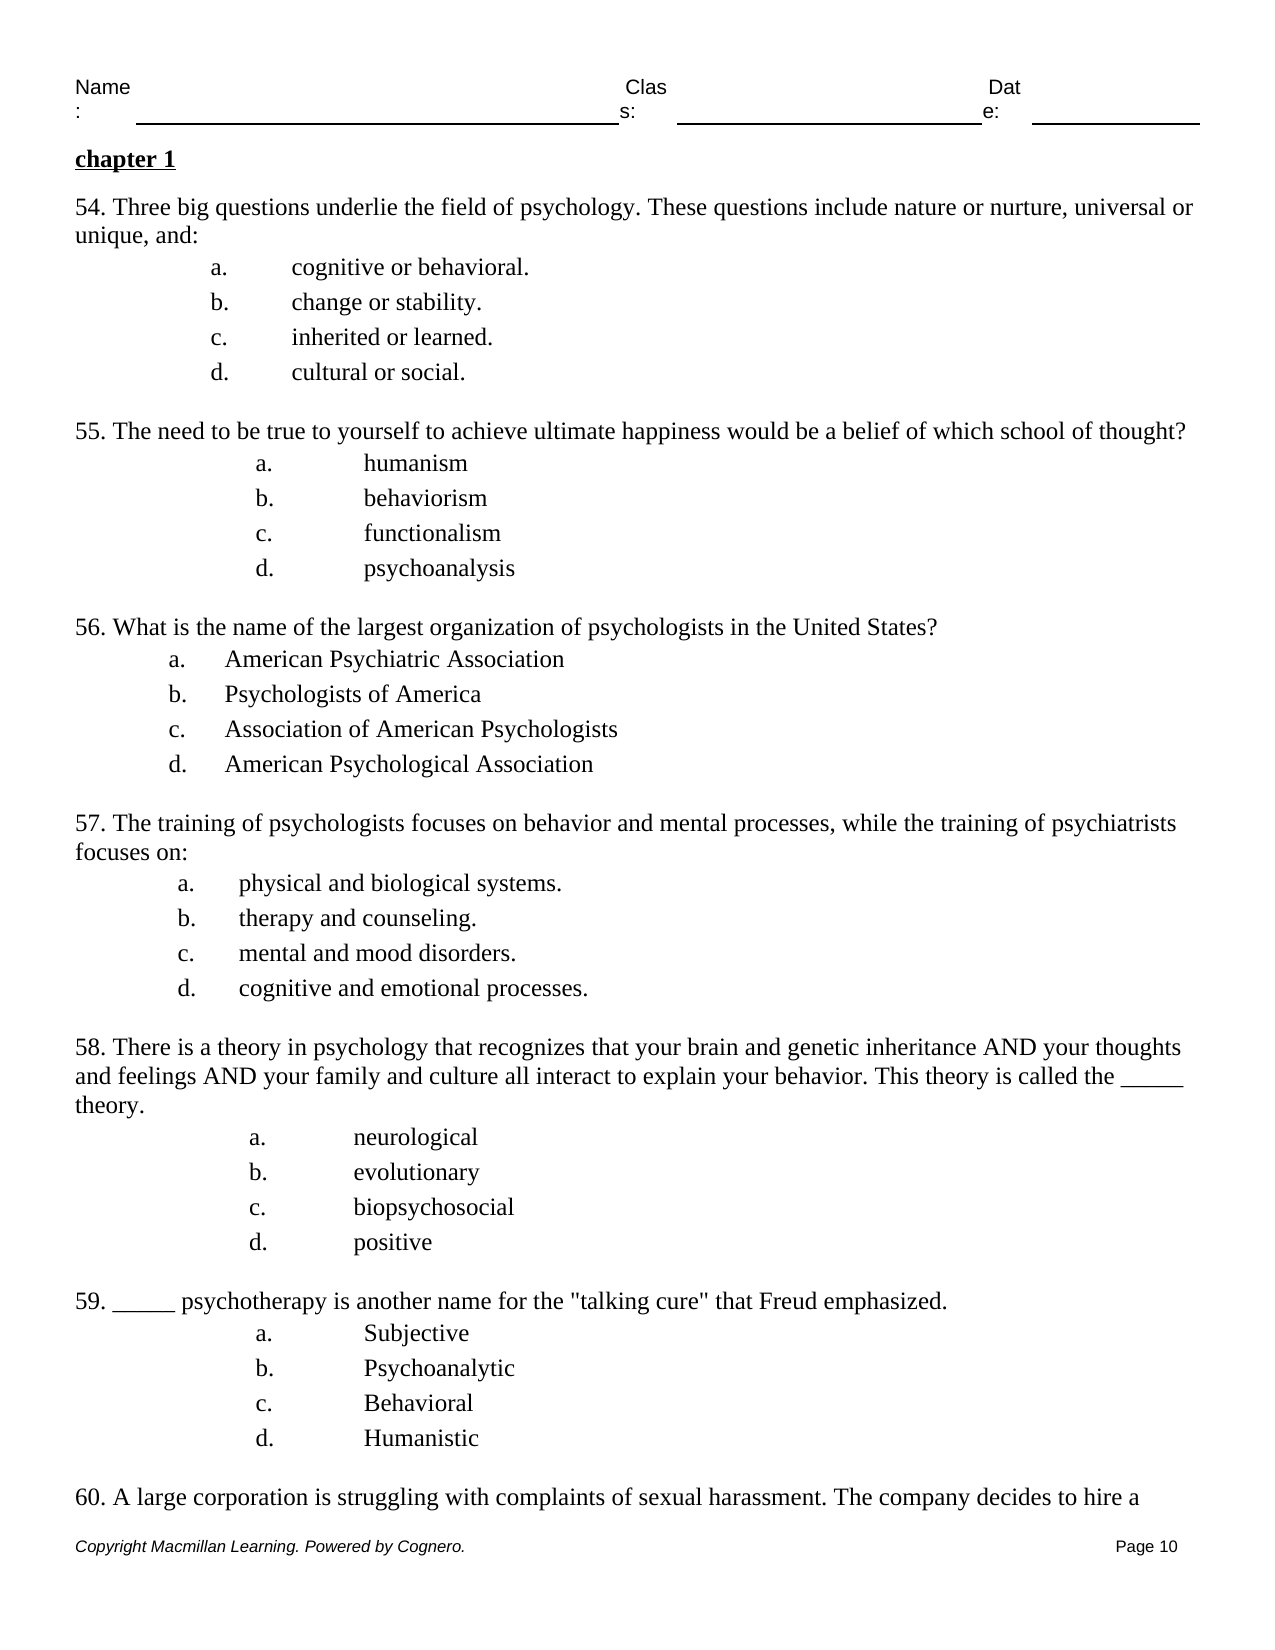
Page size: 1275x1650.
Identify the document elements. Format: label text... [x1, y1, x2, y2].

table_header 58. There is a theory in psychology that recognizes that your brain and genetic inheritance AND your thoughts and feelings AND your family and culture all interact to explain your behavior. This theory is called the _____ theory. [75, 1033, 1200, 1259]
table_header 56. What is the name of the largest organization of psychologists in the United States? [75, 612, 1200, 781]
table_header 57. The training of psychologists focuses on behavior and mental processes, while the training of psychiatrists focuses on: [75, 808, 1200, 1006]
table_header 54. Three big questions underlie the field of psychology. These questions include nature or nurture, universal or unique, and: [75, 192, 1200, 389]
table_header 59. _____ psychotherapy is another name for the "talking cure" that Freud emphasized. [75, 1286, 1200, 1455]
table_header 55. The need to be true to yourself to achieve ultimate happiness would be a belief of which school of thought? [75, 416, 1200, 585]
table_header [75, 1482, 1200, 1510]
